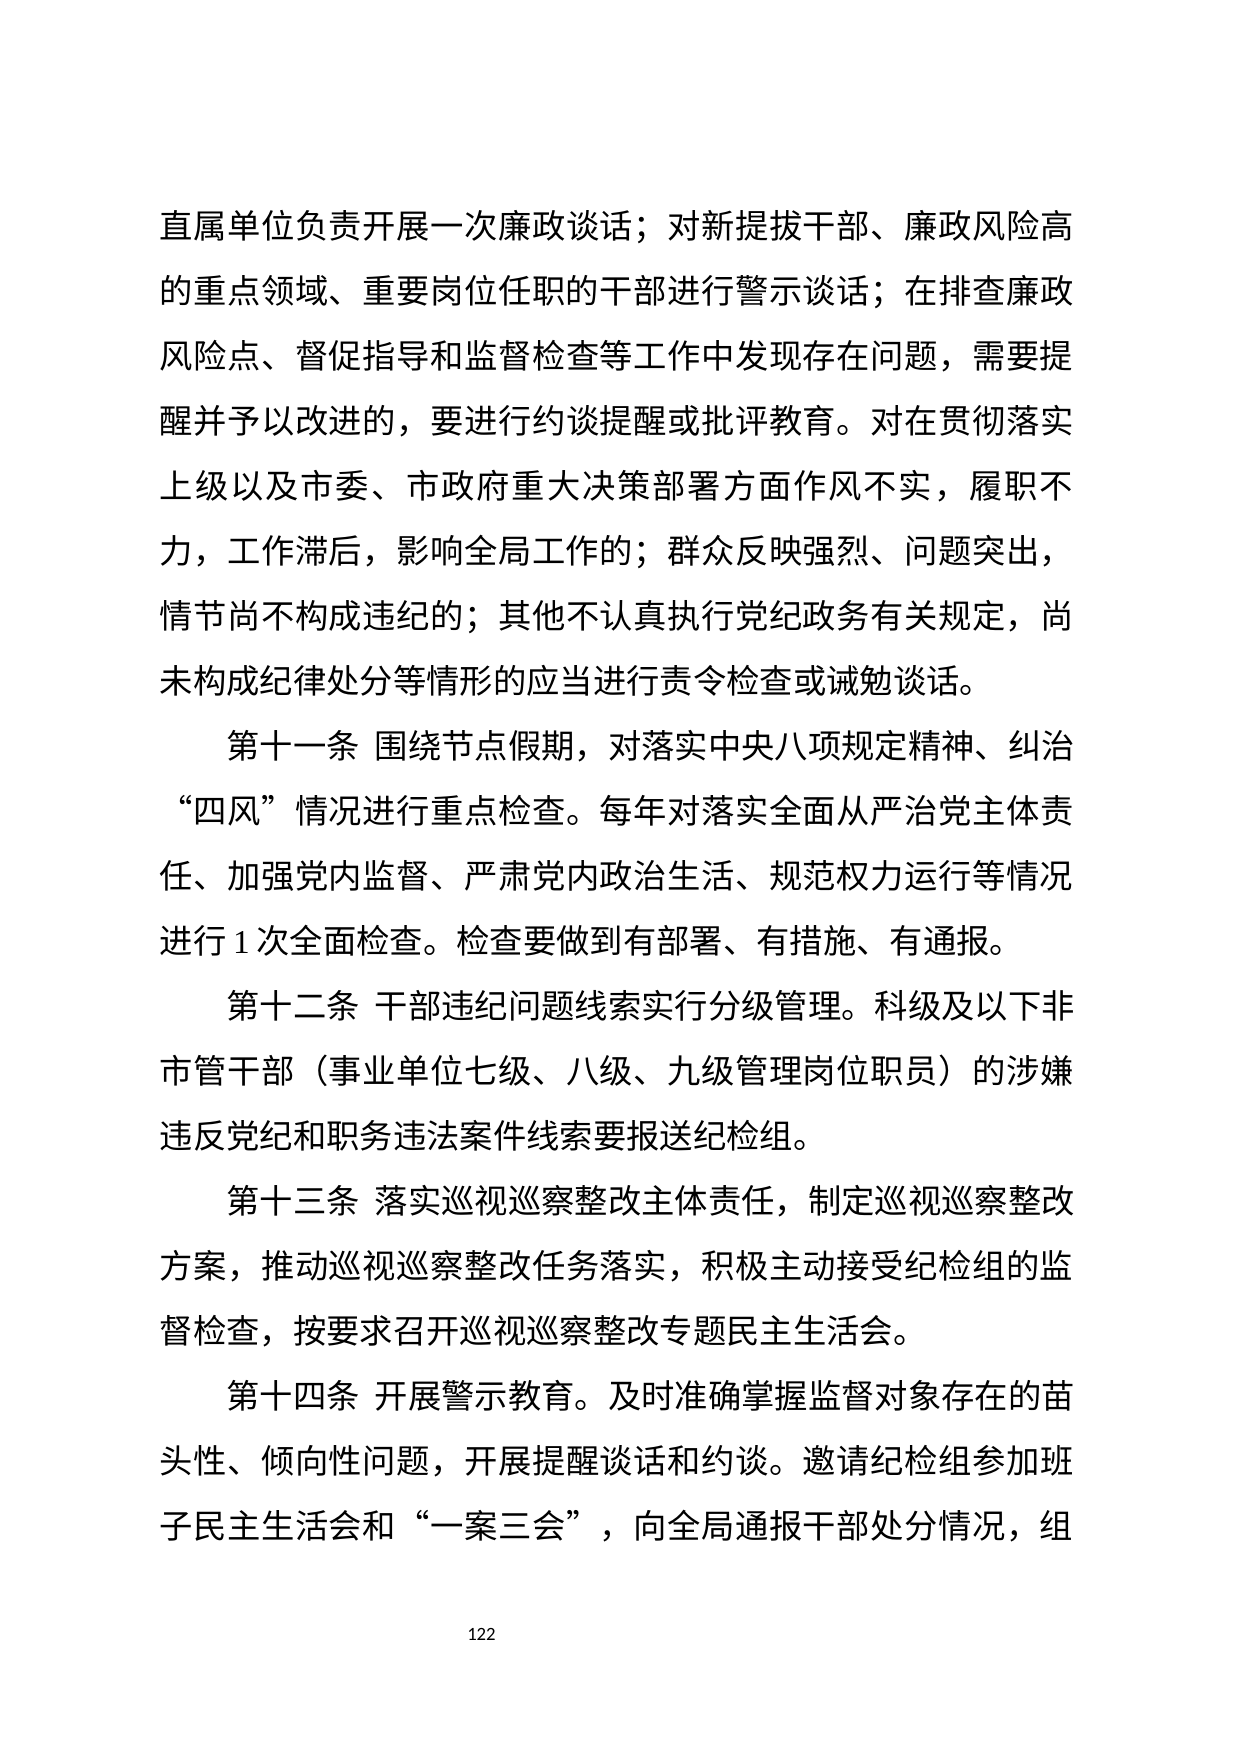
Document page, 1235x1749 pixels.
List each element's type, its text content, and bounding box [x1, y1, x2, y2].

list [159, 1362, 1075, 1557]
list 第十二条 干部违纪问题线索实行分级管理。科级及以下非市管干部（事业单位七级、八级、九级管理岗位职员）的涉嫌违反党纪和职务违法案件线索要报送纪检组。 [159, 972, 1075, 1167]
list 第十一条 围绕节点假期，对落实中央八项规定精神、纠治“四风”情况进行重点检查。每年对落实全面从严治党主体责任、加强党内监督、严肃党内政治生活、规范权力运行等情况进行1次全面检查。检查要做到有部署、有措施、有通报。 [159, 712, 1075, 972]
list 第十三条 落实巡视巡察整改主体责任，制定巡视巡察整改方案，推动巡视巡察整改任务落实，积极主动接受纪检组的监督检查，按要求召开巡视巡察整改专题民主生活会。 [159, 1167, 1075, 1362]
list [159, 192, 1075, 712]
